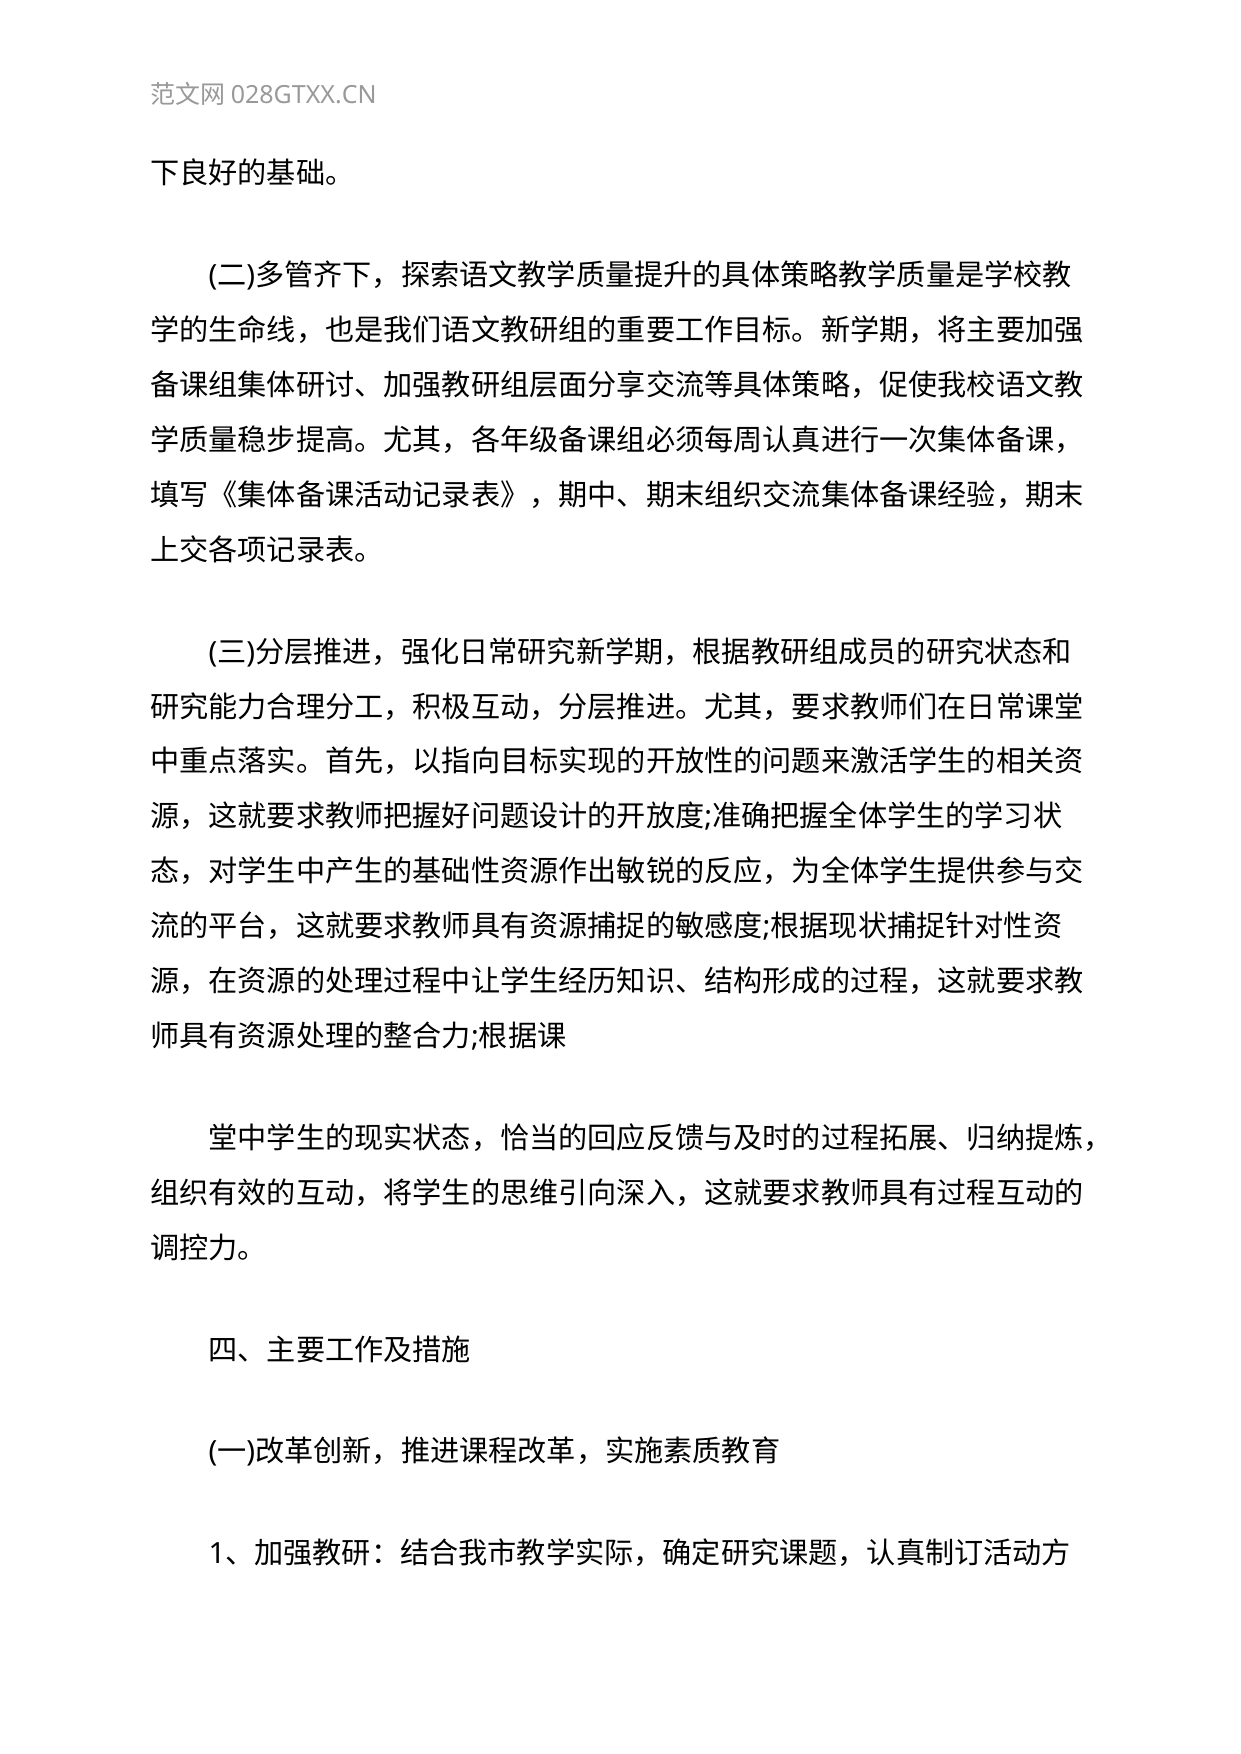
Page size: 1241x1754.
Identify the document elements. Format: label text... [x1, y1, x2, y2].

text 堂中学生的现实状态，恰当的回应反馈与及时的过程拓展、归纳提炼，组织有效的互动，将学生的思维引向深入，这就要求教师具有过程互动的调控力。 [150, 1115, 1090, 1267]
text 四、主要工作及措施 [150, 1326, 1090, 1368]
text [150, 1530, 1090, 1572]
text (二)多管齐下，探索语文教学质量提升的具体策略教学质量是学校教学的生命线，也是我们语文教研组的重要工作目标。新学期，将主要加强备课组集体研讨、加强教研组层面分享交流等具体策略，促使我校语文教学质量稳步提高。尤其，各年级备课组必须每周认真进行一次集体备课，填写《集体备课活动记录表》，期中、期末组织交流集体备课经验，期末上交各项记录表。 [150, 252, 1090, 569]
text (一)改革创新，推进课程改革，实施素质教育 [150, 1428, 1090, 1470]
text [150, 150, 1090, 192]
text (三)分层推进，强化日常研究新学期，根据教研组成员的研究状态和研究能力合理分工，积极互动，分层推进。尤其，要求教师们在日常课堂中重点落实。首先，以指向目标实现的开放性的问题来激活学生的相关资源，这就要求教师把握好问题设计的开放度;准确把握全体学生的学习状态，对学生中产生的基础性资源作出敏锐的反应，为全体学生提供参与交流的平台，这就要求教师具有资源捕捉的敏感度;根据现状捕捉针对性资源，在资源的处理过程中让学生经历知识、结构形成的过程，这就要求教师具有资源处理的整合力;根据课 [150, 628, 1090, 1055]
